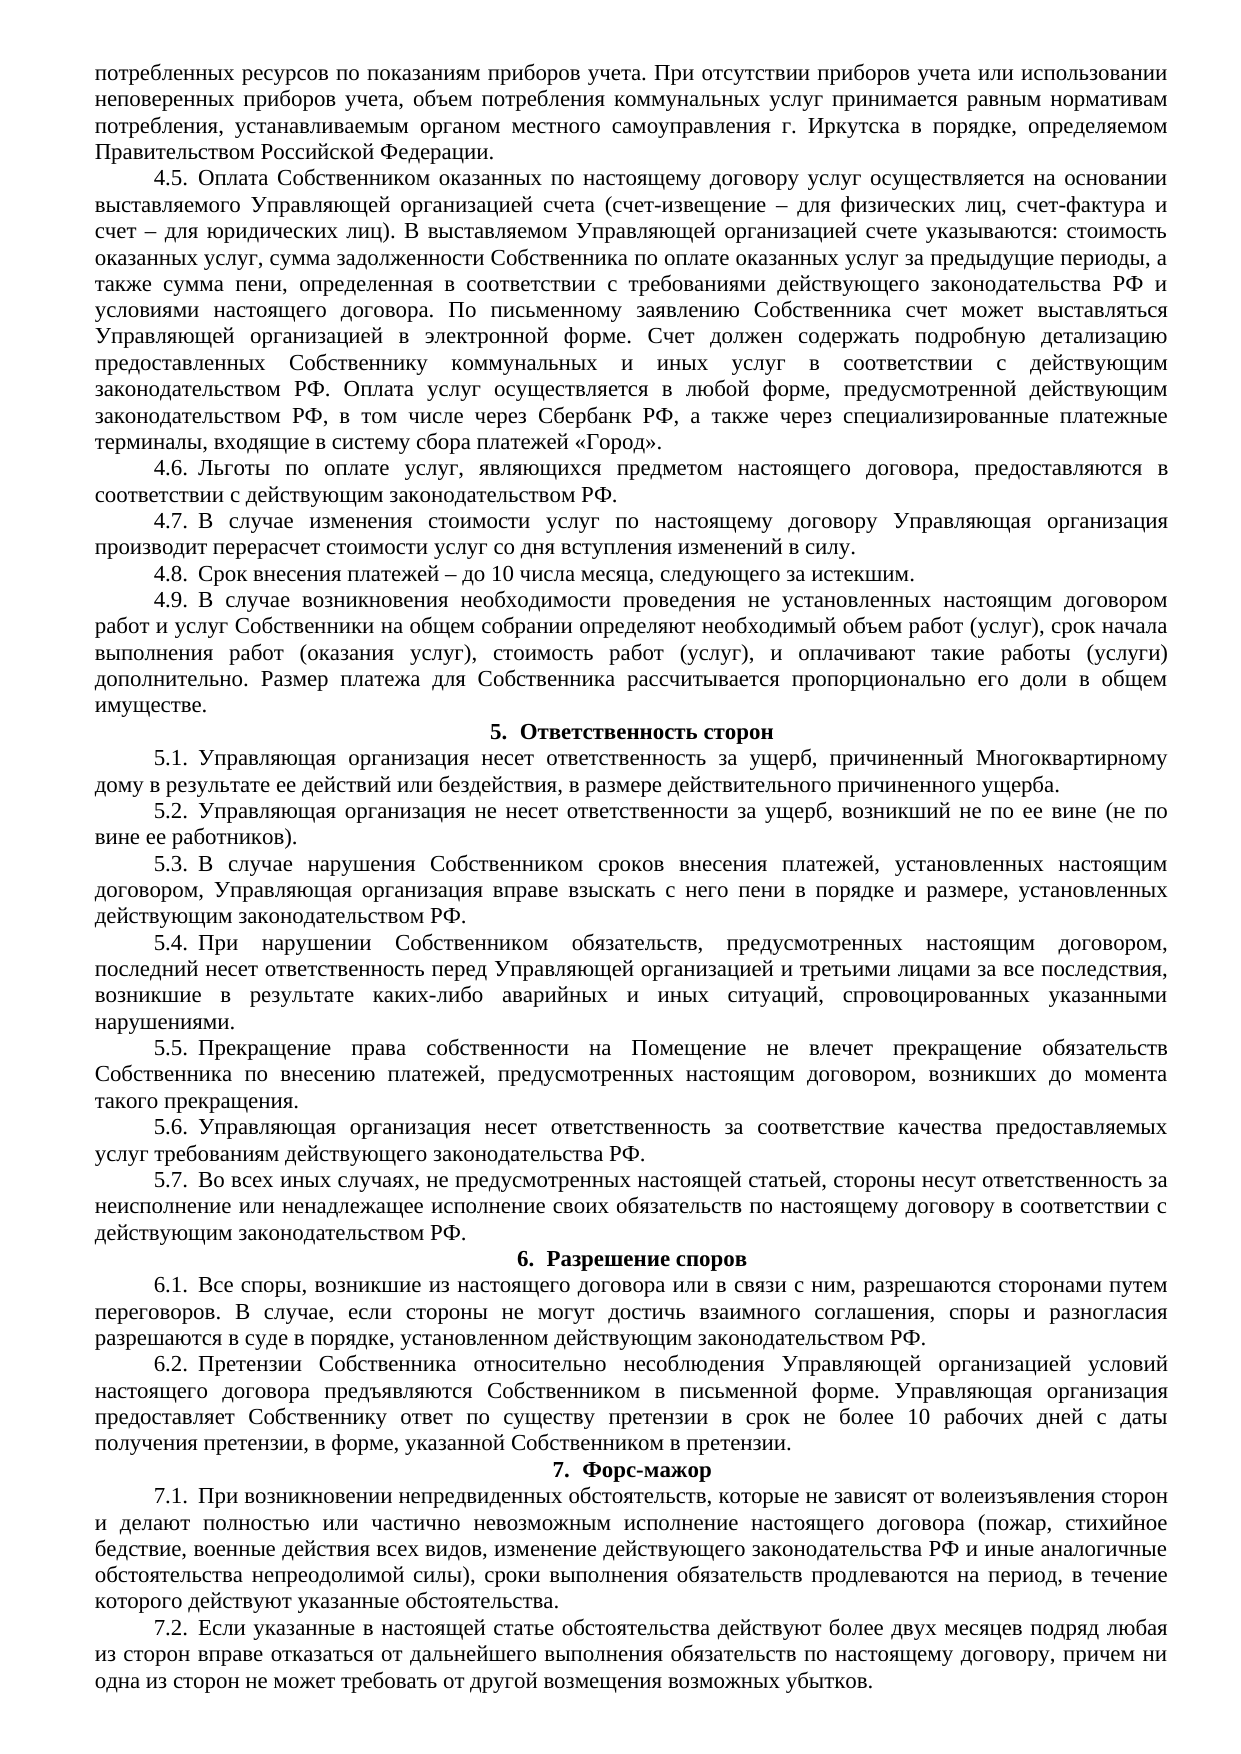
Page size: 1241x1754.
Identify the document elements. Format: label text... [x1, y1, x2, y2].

list Если указанные в настоящей статье обстоятельства действуют более двух месяцев подряд любая из сторон вправе отказаться от дальнейшего выполнения обязательств по настоящему договору, причем ни одна из сторон не может требовать от другой возмещения возможных убытков. [94, 1614, 1169, 1693]
list При возникновении непредвиденных обстоятельств, которые не зависят от волеизъявления сторон и делают полностью или частично невозможным исполнение настоящего договора (пожар, стихийное бедствие, военные действия всех видов, изменение действующего законодательства РФ и иные аналогичные обстоятельства непреодолимой силы), сроки выполнения обязательств продлеваются на период, в течение которого действуют указанные обстоятельства. [94, 1482, 1169, 1614]
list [94, 59, 1169, 164]
list В случае нарушения Собственником сроков внесения платежей, установленных настоящим договором, Управляющая организация вправе взыскать с него пени в порядке и размере, установленных действующим законодательством РФ. [94, 850, 1169, 929]
list Претензии Собственника относительно несоблюдения Управляющей организацией условий настоящего договора предъявляются Собственником в письменной форме. Управляющая организация предоставляет Собственнику ответ по существу претензии в срок не более 10 рабочих дней с даты получения претензии, в форме, указанной Собственником в претензии. [94, 1350, 1169, 1456]
list В случае возникновения необходимости проведения не установленных настоящим договором работ и услуг Собственники на общем собрании определяют необходимый объем работ (услуг), срок начала выполнения работ (оказания услуг), стоимость работ (услуг), и оплачивают такие работы (услуги) дополнительно. Размер платежа для Собственника рассчитывается пропорционально его доли в общем имуществе. [94, 586, 1169, 718]
list Льготы по оплате услуг, являющихся предметом настоящего договора, предоставляются в соответствии с действующим законодательством РФ. [94, 454, 1169, 507]
list Управляющая организация не несет ответственности за ущерб, возникший не по ее вине (не по вине ее работников). [94, 797, 1169, 850]
list Срок внесения платежей – до 10 числа месяца, следующего за истекшим. [94, 560, 1169, 586]
list При нарушении Собственником обязательств, предусмотренных настоящим договором, последний несет ответственность перед Управляющей организацией и третьими лицами за все последствия, возникшие в результате каких-либо аварийных и иных ситуаций, спровоцированных указанными нарушениями. [94, 929, 1169, 1034]
list Все споры, возникшие из настоящего договора или в связи с ним, разрешаются сторонами путем переговоров. В случае, если стороны не могут достичь взаимного соглашения, споры и разногласия разрешаются в суде в порядке, установленном действующим законодательством РФ. [94, 1271, 1169, 1350]
list Прекращение права собственности на Помещение не влечет прекращение обязательств Собственника по внесению платежей, предусмотренных настоящим договором, возникших до момента такого прекращения. [94, 1034, 1169, 1113]
list Ответственность сторон [94, 718, 1169, 744]
list Управляющая организация несет ответственность за соответствие качества предоставляемых услуг требованиям действующего законодательства РФ. [94, 1113, 1169, 1166]
list Во всех иных случаях, не предусмотренных настоящей статьей, стороны несут ответственность за неисполнение или ненадлежащее исполнение своих обязательств по настоящему договору в соответствии с действующим законодательством РФ. [94, 1166, 1169, 1245]
list Оплата Собственником оказанных по настоящему договору услуг осуществляется на основании выставляемого Управляющей организацией счета (счет-извещение – для физических лиц, счет-фактура и счет – для юридических лиц). В выставляемом Управляющей организацией счете указываются: стоимость оказанных услуг, сумма задолженности Собственника по оплате оказанных услуг за предыдущие периоды, а также сумма пени, определенная в соответствии с требованиями действующего законодательства РФ и условиями настоящего договора. По письменному заявлению Собственника счет может выставляться Управляющей организацией в электронной форме. Счет должен содержать подробную детализацию предоставленных Собственнику коммунальных и иных услуг в соответствии с действующим законодательством РФ. Оплата услуг осуществляется в любой форме, предусмотренной действующим законодательством РФ, в том числе через Сбербанк РФ, а также через специализированные платежные терминалы, входящие в систему сбора платежей «Город». [94, 164, 1169, 454]
list Разрешение споров [94, 1245, 1169, 1271]
list Форс-мажор [94, 1456, 1169, 1482]
list В случае изменения стоимости услуг по настоящему договору Управляющая организация производит перерасчет стоимости услуг со дня вступления изменений в силу. [94, 507, 1169, 560]
list Управляющая организация несет ответственность за ущерб, причиненный Многоквартирному дому в результате ее действий или бездействия, в размере действительного причиненного ущерба. [94, 744, 1169, 797]
